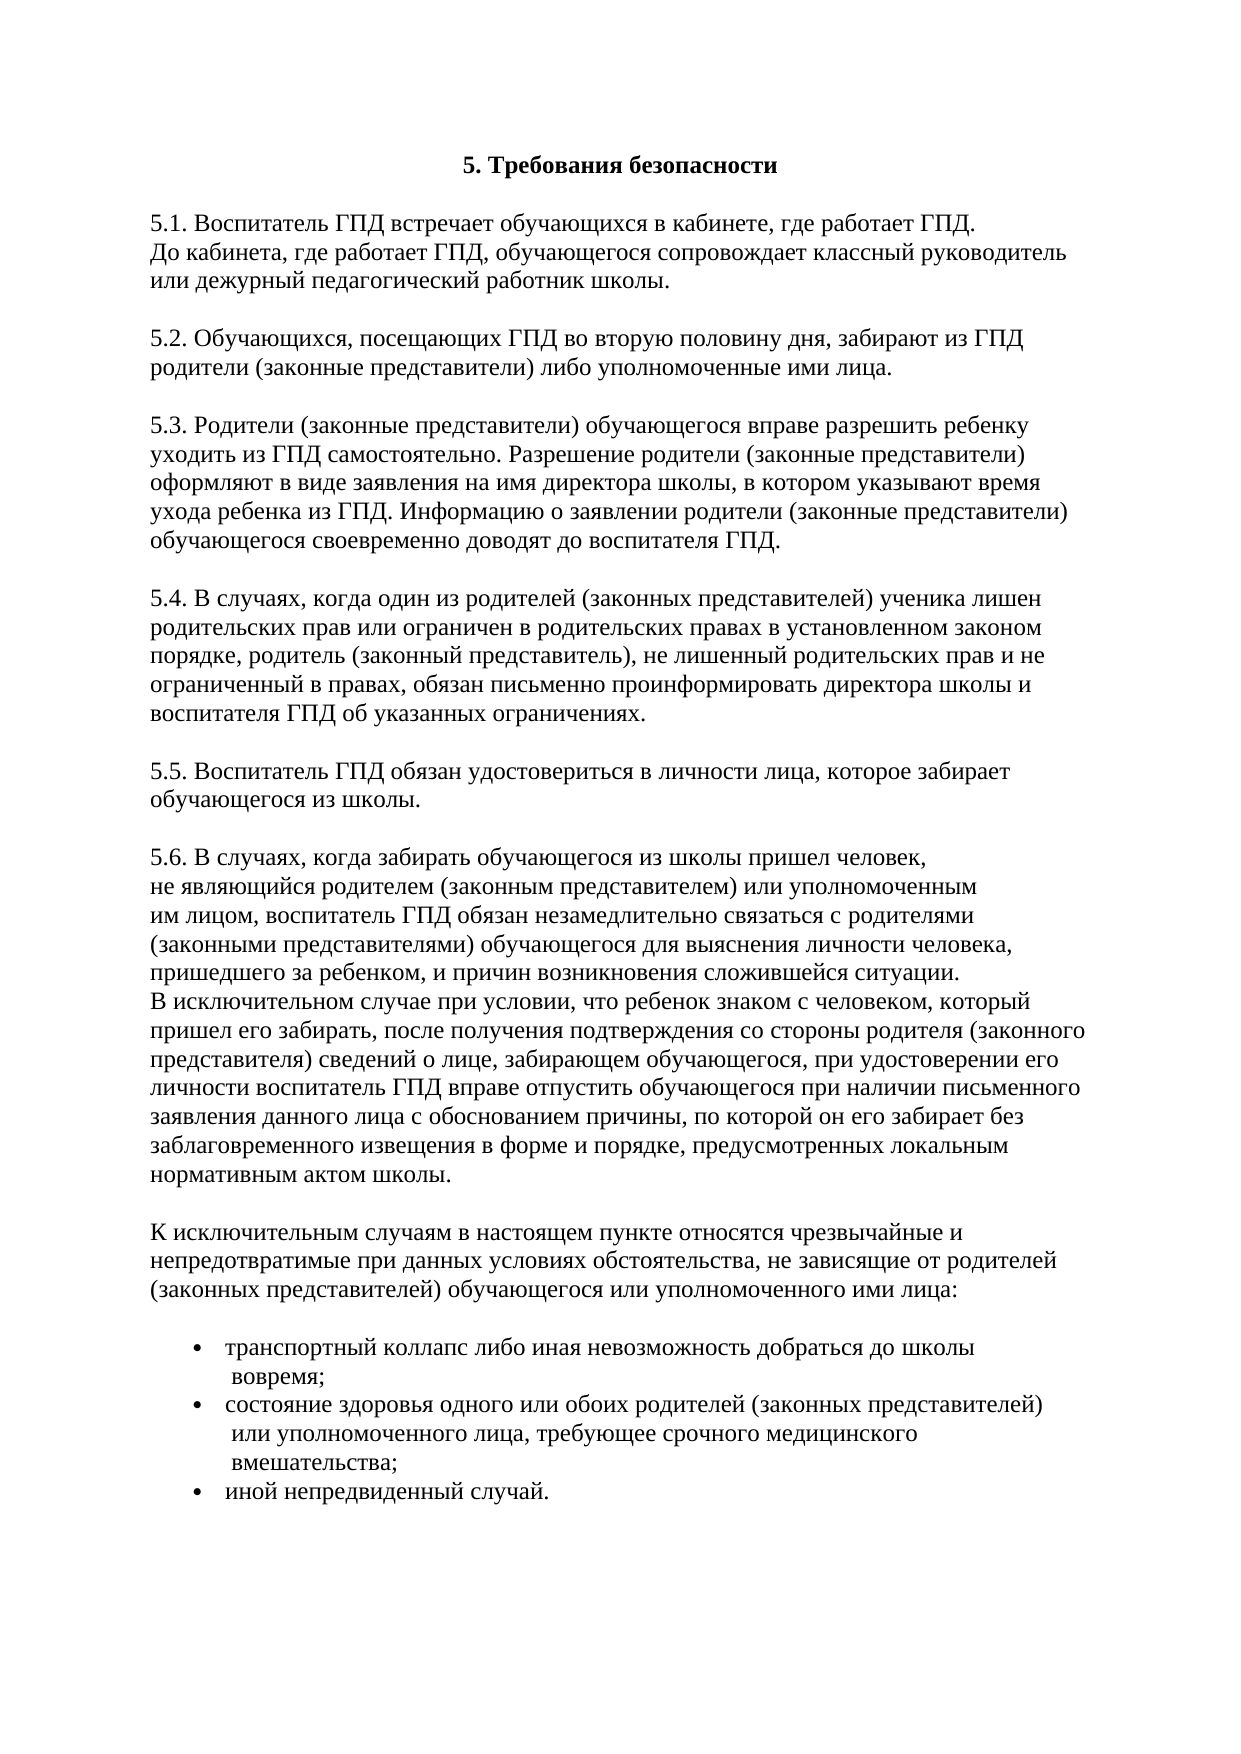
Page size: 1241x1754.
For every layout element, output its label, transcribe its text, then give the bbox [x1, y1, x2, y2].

text 5.1. Воспитатель ГПД встречает обучающихся в кабинете, где работает ГПД. До кабинета, где работает ГПД, обучающегося сопровождает классный руководитель или дежурный педагогический работник школы. [150, 208, 1090, 294]
text 5.3. Родители (законные представители) обучающегося вправе разрешить ребенку уходить из ГПД самостоятельно. Разрешение родители (законные представители) оформляют в виде заявления на имя директора школы, в котором указывают время ухода ребенка из ГПД. Информацию о заявлении родители (законные представители) обучающегося своевременно доводят до воспитателя ГПД. [150, 410, 1090, 554]
text 5.4. В случаях, когда один из родителей (законных представителей) ученика лишен родительских прав или ограничен в родительских правах в установленном законом порядке, родитель (законный представитель), не лишенный родительских прав и не ограниченный в правах, обязан письменно проинформировать директора школы и воспитателя ГПД об указанных ограничениях. [150, 583, 1090, 727]
text 5. Требования безопасности [150, 150, 1090, 179]
list иной непредвиденный случай. [194, 1476, 1071, 1504]
text 5.5. Воспитатель ГПД обязан удостовериться в личности лица, которое забирает обучающегося из школы. [150, 756, 1090, 813]
text К исключительным случаям в настоящем пункте относятся чрезвычайные и непредотвратимые при данных условиях обстоятельства, не зависящие от родителей (законных представителей) обучающегося или уполномоченного ими лица: [150, 1217, 1090, 1303]
list состояние здоровья одного или обоих родителей (законных представителей) или уполномоченного лица, требующее срочного медицинского вмешательства; [194, 1389, 1071, 1476]
list транспортный коллапс либо иная невозможность добраться до школы вовремя; [194, 1332, 1071, 1389]
text 5.6. В случаях, когда забирать обучающегося из школы пришел человек, не являющийся родителем (законным представителем) или уполномоченным им лицом, воспитатель ГПД обязан незамедлительно связаться с родителями (законными представителями) обучающегося для выяснения личности человека, пришедшего за ребенком, и причин возникновения сложившейся ситуации. В исключительном случае при условии, что ребенок знаком с человеком, который пришел его забирать, после получения подтверждения со стороны родителя (законного представителя) сведений о лице, забирающем обучающегося, при удостоверении его личности воспитатель ГПД вправе отпустить обучающегося при наличии письменного заявления данного лица с обоснованием причины, по которой он его забирает без заблаговременного извещения в форме и порядке, предусмотренных локальным нормативным актом школы. [150, 842, 1090, 1187]
text 5.2. Обучающихся, посещающих ГПД во вторую половину дня, забирают из ГПД родители (законные представители) либо уполномоченные ими лица. [150, 323, 1090, 381]
